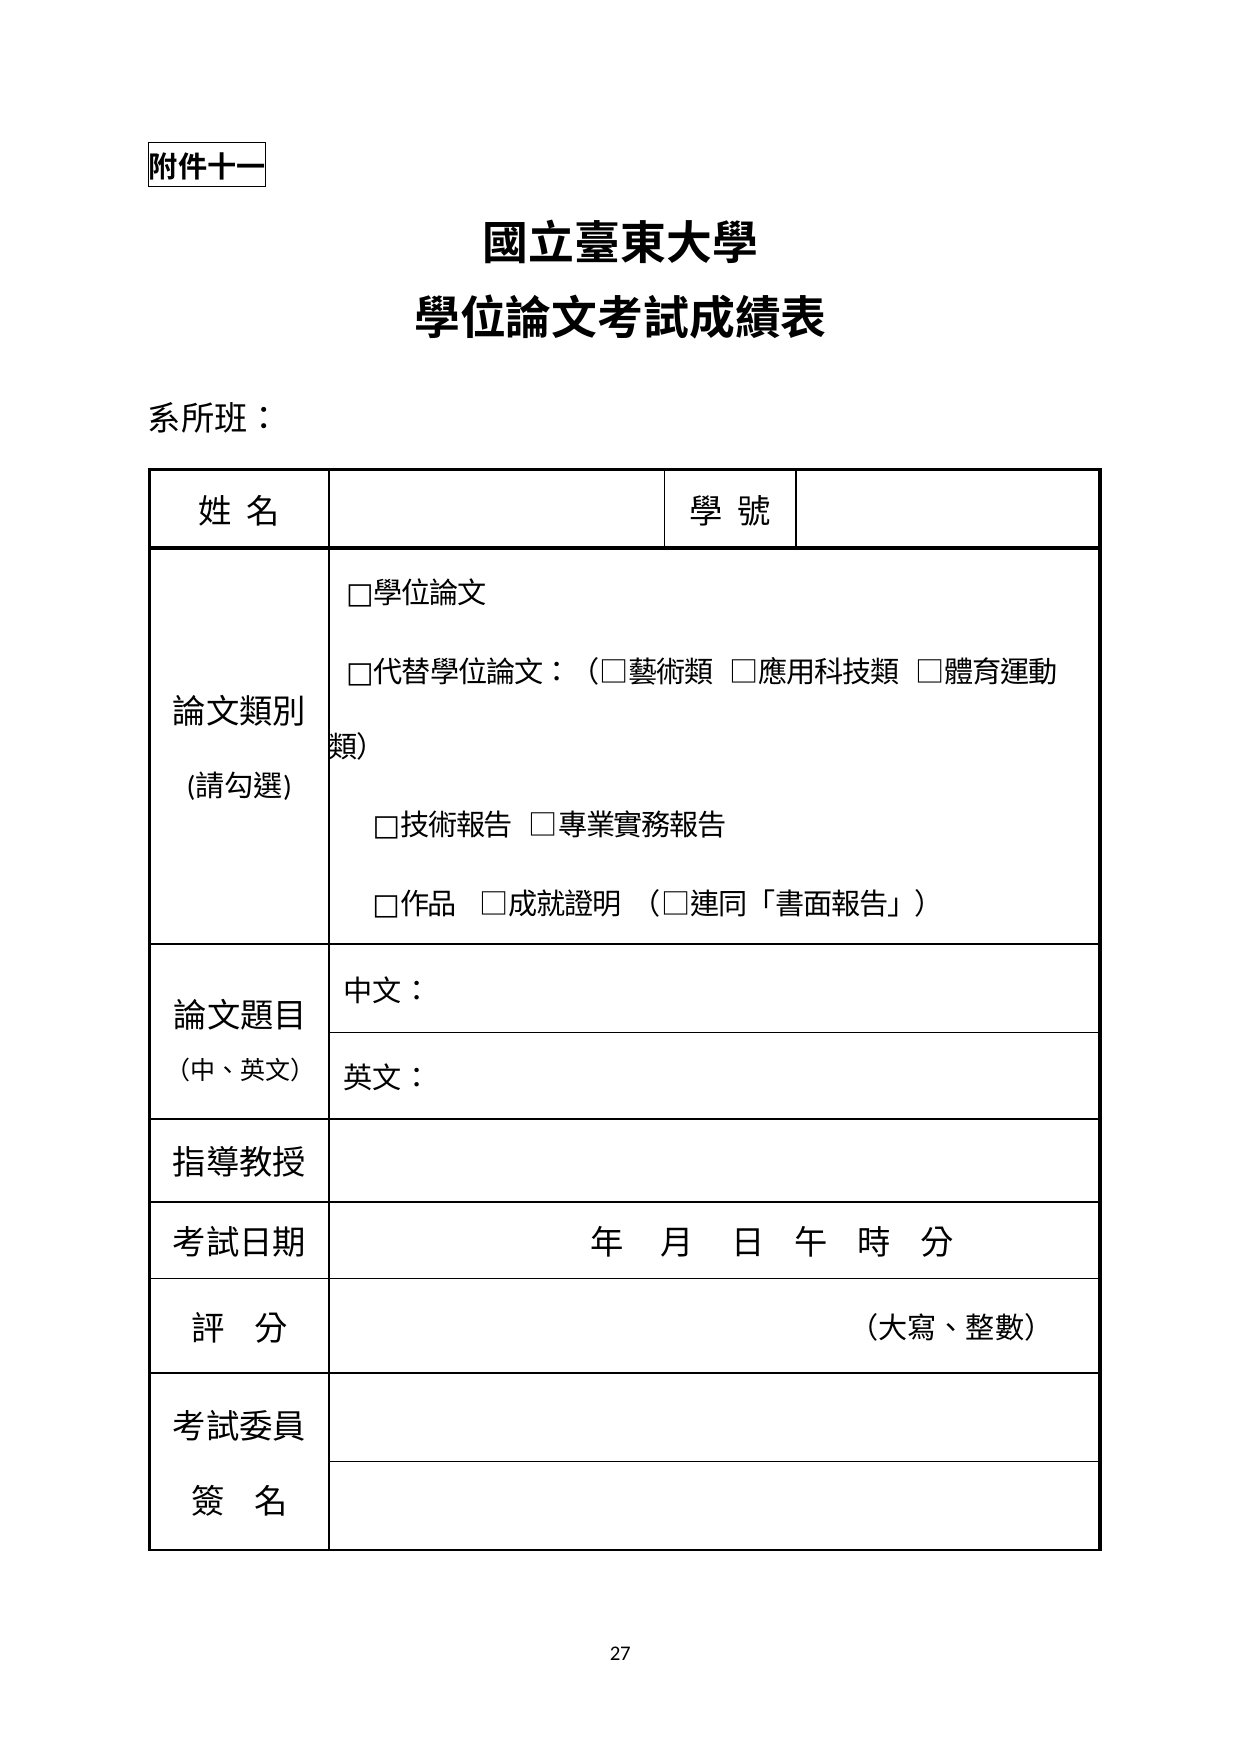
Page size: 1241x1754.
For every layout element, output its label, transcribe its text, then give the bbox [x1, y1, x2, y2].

table_cell 考試委員 簽 名 [151, 1374, 328, 1549]
table_cell 指導教授 [151, 1120, 328, 1201]
table_cell 年 月 日 午 時 分 [330, 1203, 1098, 1277]
text 國立臺東大學 [148, 202, 1092, 277]
table_cell 評 分 [151, 1279, 328, 1372]
table_cell [330, 1462, 1098, 1549]
table_cell [330, 1120, 1098, 1201]
table_cell 論文題目 （中、英文） [151, 945, 328, 1118]
table_header [797, 471, 1098, 546]
table_cell [330, 1374, 1098, 1461]
table_cell □學位論文 □代替學位論文：（□藝術類 □應用科技類 □體育運動類） □技術報告 □專業實務報告 □作品 □成就證明 （□連同「書面報告」） [330, 550, 1098, 943]
table_cell （大寫、整數） [330, 1279, 1098, 1372]
subtitle 附件十一 [148, 127, 1092, 202]
text 學位論文考試成績表 [148, 277, 1092, 352]
table_cell 中文： [330, 945, 1098, 1032]
table_cell 英文： [330, 1033, 1098, 1118]
table_cell 考試日期 [151, 1203, 328, 1277]
text 系所班： [148, 378, 1092, 453]
table_header 姓 名 [151, 471, 328, 546]
table_header 學 號 [665, 471, 795, 546]
table_header [330, 471, 664, 546]
table_cell 論文類別 (請勾選) [151, 550, 328, 943]
